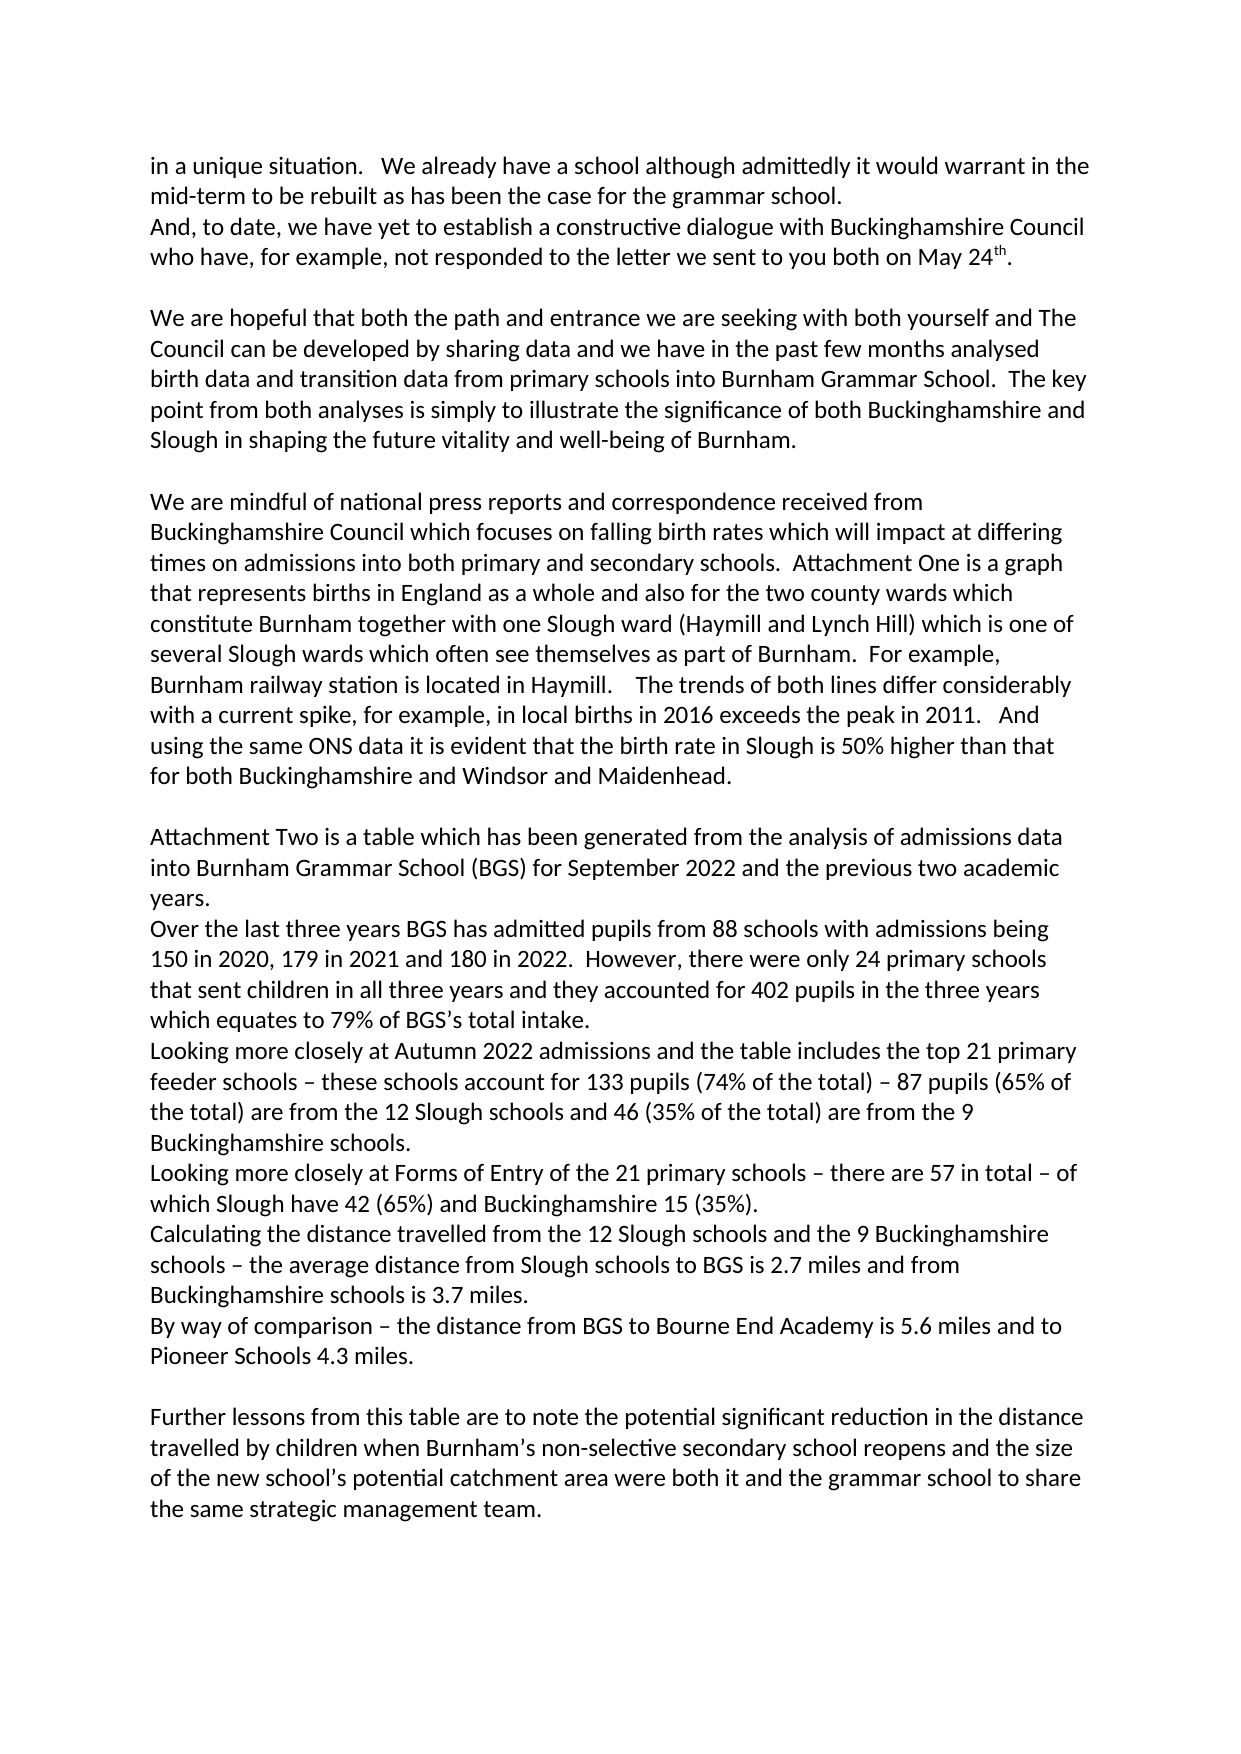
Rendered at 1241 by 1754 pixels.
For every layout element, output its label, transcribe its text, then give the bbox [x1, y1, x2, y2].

text Calculating the distance travelled from the 12 Slough schools and the 9 Buckinghamshire schools – the average distance from Slough schools to BGS is 2.7 miles and from Buckinghamshire schools is 3.7 miles. [150, 1218, 1090, 1310]
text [150, 150, 1090, 211]
text We are mindful of national press reports and correspondence received from Buckinghamshire Council which focuses on falling birth rates which will impact at differing times on admissions into both primary and secondary schools. Attachment One is a graph that represents births in England as a whole and also for the two county wards which constitute Burnham together with one Slough ward (Haymill and Lynch Hill) which is one of several Slough wards which often see themselves as part of Burnham. For example, Burnham railway station is located in Haymill. The trends of both lines differ considerably with a current spike, for example, in local births in 2016 exceeds the peak in 2011. And using the same ONS data it is evident that the birth rate in Slough is 50% higher than that for both Buckinghamshire and Windsor and Maidenhead. [150, 486, 1090, 791]
text By way of comparison – the distance from BGS to Bourne End Academy is 5.6 miles and to Pioneer Schools 4.3 miles. [150, 1310, 1090, 1371]
text Looking more closely at Forms of Entry of the 21 primary schools – there are 57 in total – of which Slough have 42 (65%) and Buckinghamshire 15 (35%). [150, 1157, 1090, 1218]
text Over the last three years BGS has admitted pupils from 88 schools with admissions being 150 in 2020, 179 in 2021 and 180 in 2022. However, there were only 24 primary schools that sent children in all three years and they accounted for 402 pupils in the three years which equates to 79% of BGS’s total intake. [150, 913, 1090, 1035]
text Further lessons from this table are to note the potential significant reduction in the distance travelled by children when Burnham’s non-selective secondary school reopens and the size of the new school’s potential catchment area were both it and the grammar school to share the same strategic management team. [150, 1401, 1090, 1523]
text Looking more closely at Autumn 2022 admissions and the table includes the top 21 primary feeder schools – these schools account for 133 pupils (74% of the total) – 87 pupils (65% of the total) are from the 12 Slough schools and 46 (35% of the total) are from the 9 Buckinghamshire schools. [150, 1035, 1090, 1157]
text Attachment Two is a table which has been generated from the analysis of admissions data into Burnham Grammar School (BGS) for September 2022 and the previous two academic years. [150, 821, 1090, 913]
text We are hopeful that both the path and entrance we are seeking with both yourself and The Council can be developed by sharing data and we have in the past few months analysed birth data and transition data from primary schools into Burnham Grammar School. The key point from both analyses is simply to illustrate the significance of both Buckinghamshire and Slough in shaping the future vitality and well-being of Burnham. [150, 303, 1090, 455]
text And, to date, we have yet to establish a constructive dialogue with Buckinghamshire Council who have, for example, not responded to the letter we sent to you both on May 24th. [150, 211, 1090, 272]
